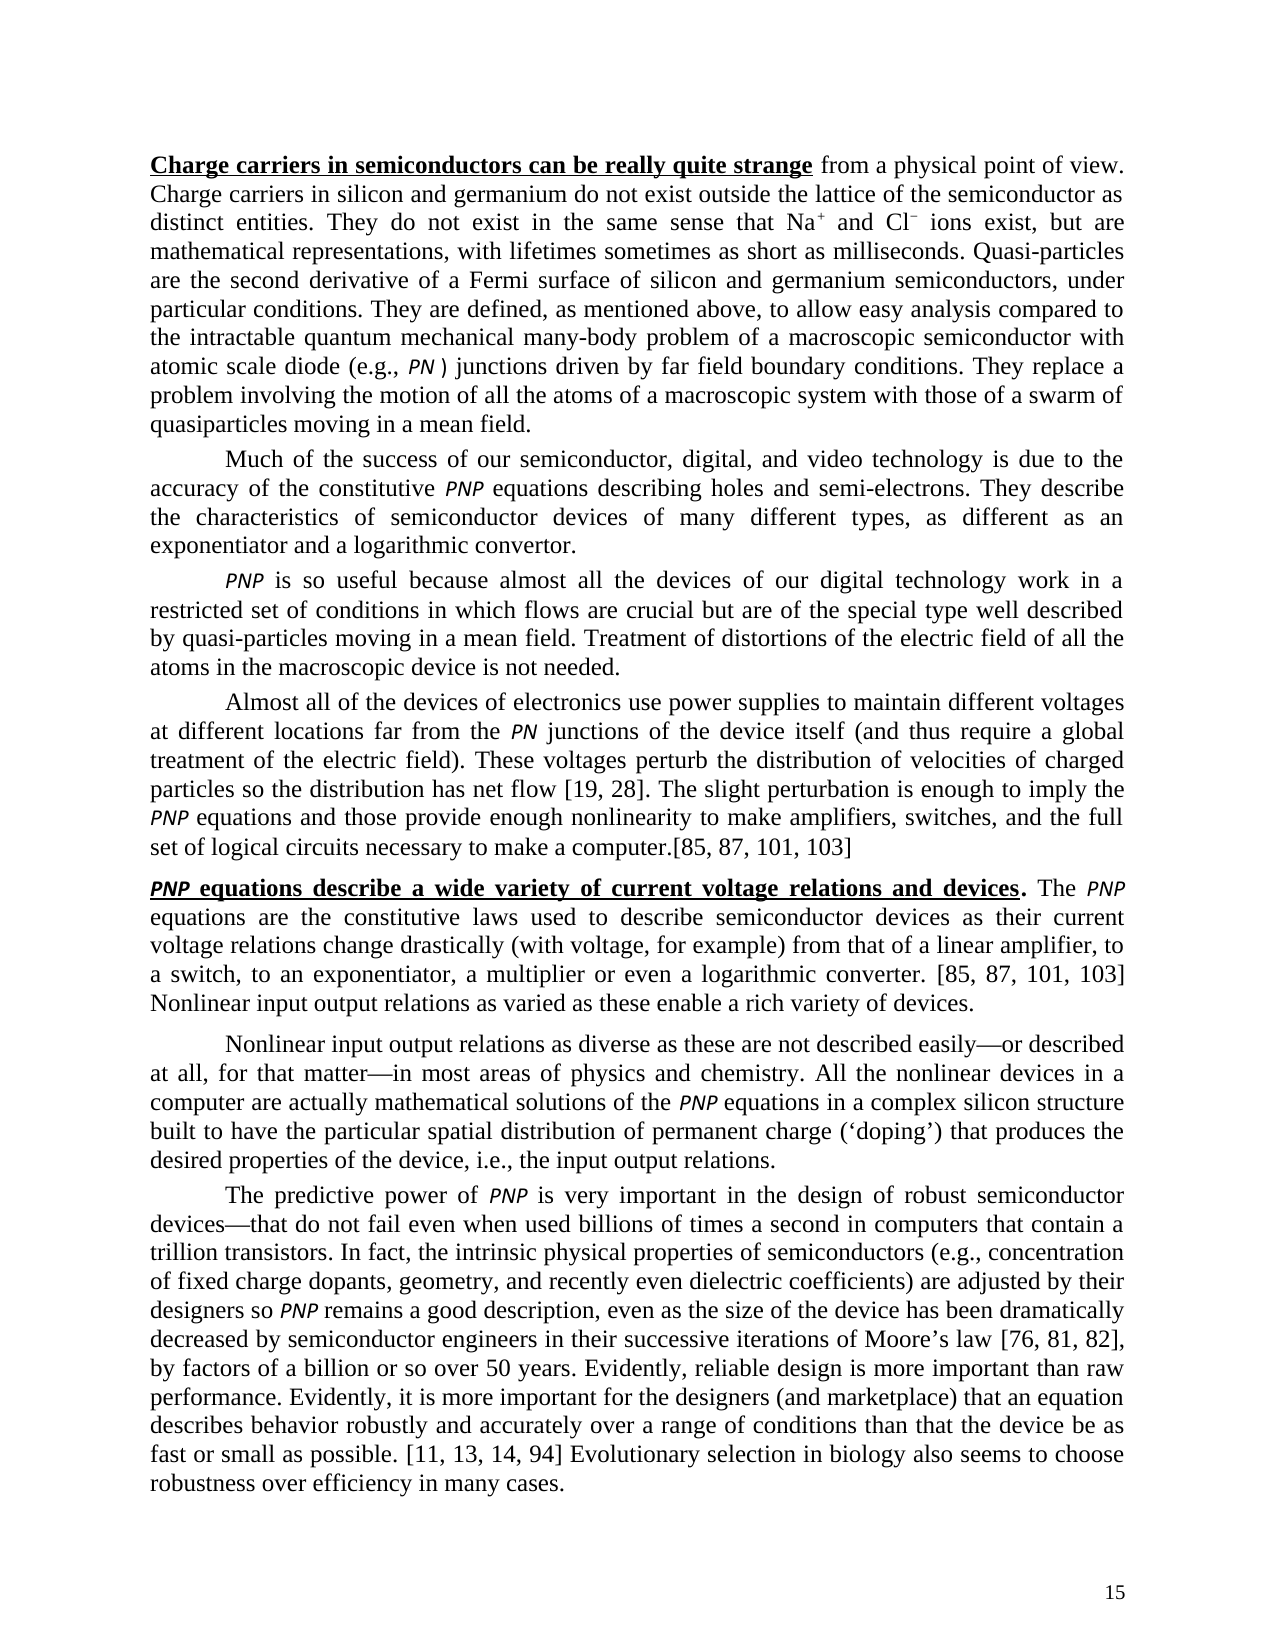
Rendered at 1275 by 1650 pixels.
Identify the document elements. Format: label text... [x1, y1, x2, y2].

text PNP equations describe a wide variety of current voltage relations and devices. The PNP equations are the constitutive laws used to describe semiconductor devices as their current voltage relations change drastically (with voltage, for example) from that of a linear amplifier, to a switch, to an exponentiator, a multiplier or even a logarithmic converter. [85, 87, 101, 103] Nonlinear input output relations as varied as these enable a rich variety of devices. [150, 873, 1125, 1017]
text Much of the success of our semiconductor, digital, and video technology is due to the accuracy of the constitutive PNP equations describing holes and semi-electrons. They describe the characteristics of semiconductor devices of many different types, as different as an exponentiator and a logarithmic convertor. [150, 444, 1125, 559]
text Charge carriers in semiconductors can be really quite strange from a physical point of view. Charge carriers in silicon and germanium do not exist outside the lattice of the semiconductor as distinct entities. They do not exist in the same sense that Na+ and Cl− ions exist, but are mathematical representations, with lifetimes sometimes as short as milliseconds. Quasi-particles are the second derivative of a Fermi surface of silicon and germanium semiconductors, under particular conditions. They are defined, as mentioned above, to allow easy analysis compared to the intractable quantum mechanical many-body problem of a macroscopic semiconductor with atomic scale diode (e.g., PN ) junctions driven by far field boundary conditions. They replace a problem involving the motion of all the atoms of a macroscopic system with those of a swarm of quasiparticles moving in a mean field. [150, 150, 1125, 438]
text PNP is so useful because almost all the devices of our digital technology work in a restricted set of conditions in which flows are crucial but are of the special type well described by quasi-particles moving in a mean field. Treatment of distortions of the electric field of all the atoms in the macroscopic device is not needed. [150, 566, 1125, 681]
text Almost all of the devices of electronics use power supplies to maintain different voltages at different locations far from the PN junctions of the device itself (and thus require a global treatment of the electric field). These voltages perturb the distribution of velocities of charged particles so the distribution has net flow [19, 28]. The slight perturbation is enough to imply the PNP equations and those provide enough nonlinearity to make amplifiers, switches, and the full set of logical circuits necessary to make a computer.[85, 87, 101, 103] [150, 687, 1125, 860]
text Nonlinear input output relations as diverse as these are not described easily—or described at all, for that matter—in most areas of physics and chemistry. All the nonlinear devices in a computer are actually mathematical solutions of the PNP equations in a complex silicon structure built to have the particular spatial distribution of permanent charge (‘doping’) that produces the desired properties of the device, i.e., the input output relations. [150, 1029, 1125, 1173]
text The predictive power of PNP is very important in the design of robust semiconductor devices—that do not fail even when used billions of times a second in computers that contain a trillion transistors. In fact, the intrinsic physical properties of semiconductors (e.g., concentration of fixed charge dopants, geometry, and recently even dielectric coefficients) are adjusted by their designers so PNP remains a good description, even as the size of the device has been dramatically decreased by semiconductor engineers in their successive iterations of Moore’s law [76, 81, 82], by factors of a billion or so over 50 years. Evidently, reliable design is more important than raw performance. Evidently, it is more important for the designers (and marketplace) that an equation describes behavior robustly and accurately over a range of conditions than that the device be as fast or small as possible. [11, 13, 14, 94] Evolutionary selection in biology also seems to choose robustness over efficiency in many cases. [150, 1180, 1125, 1497]
